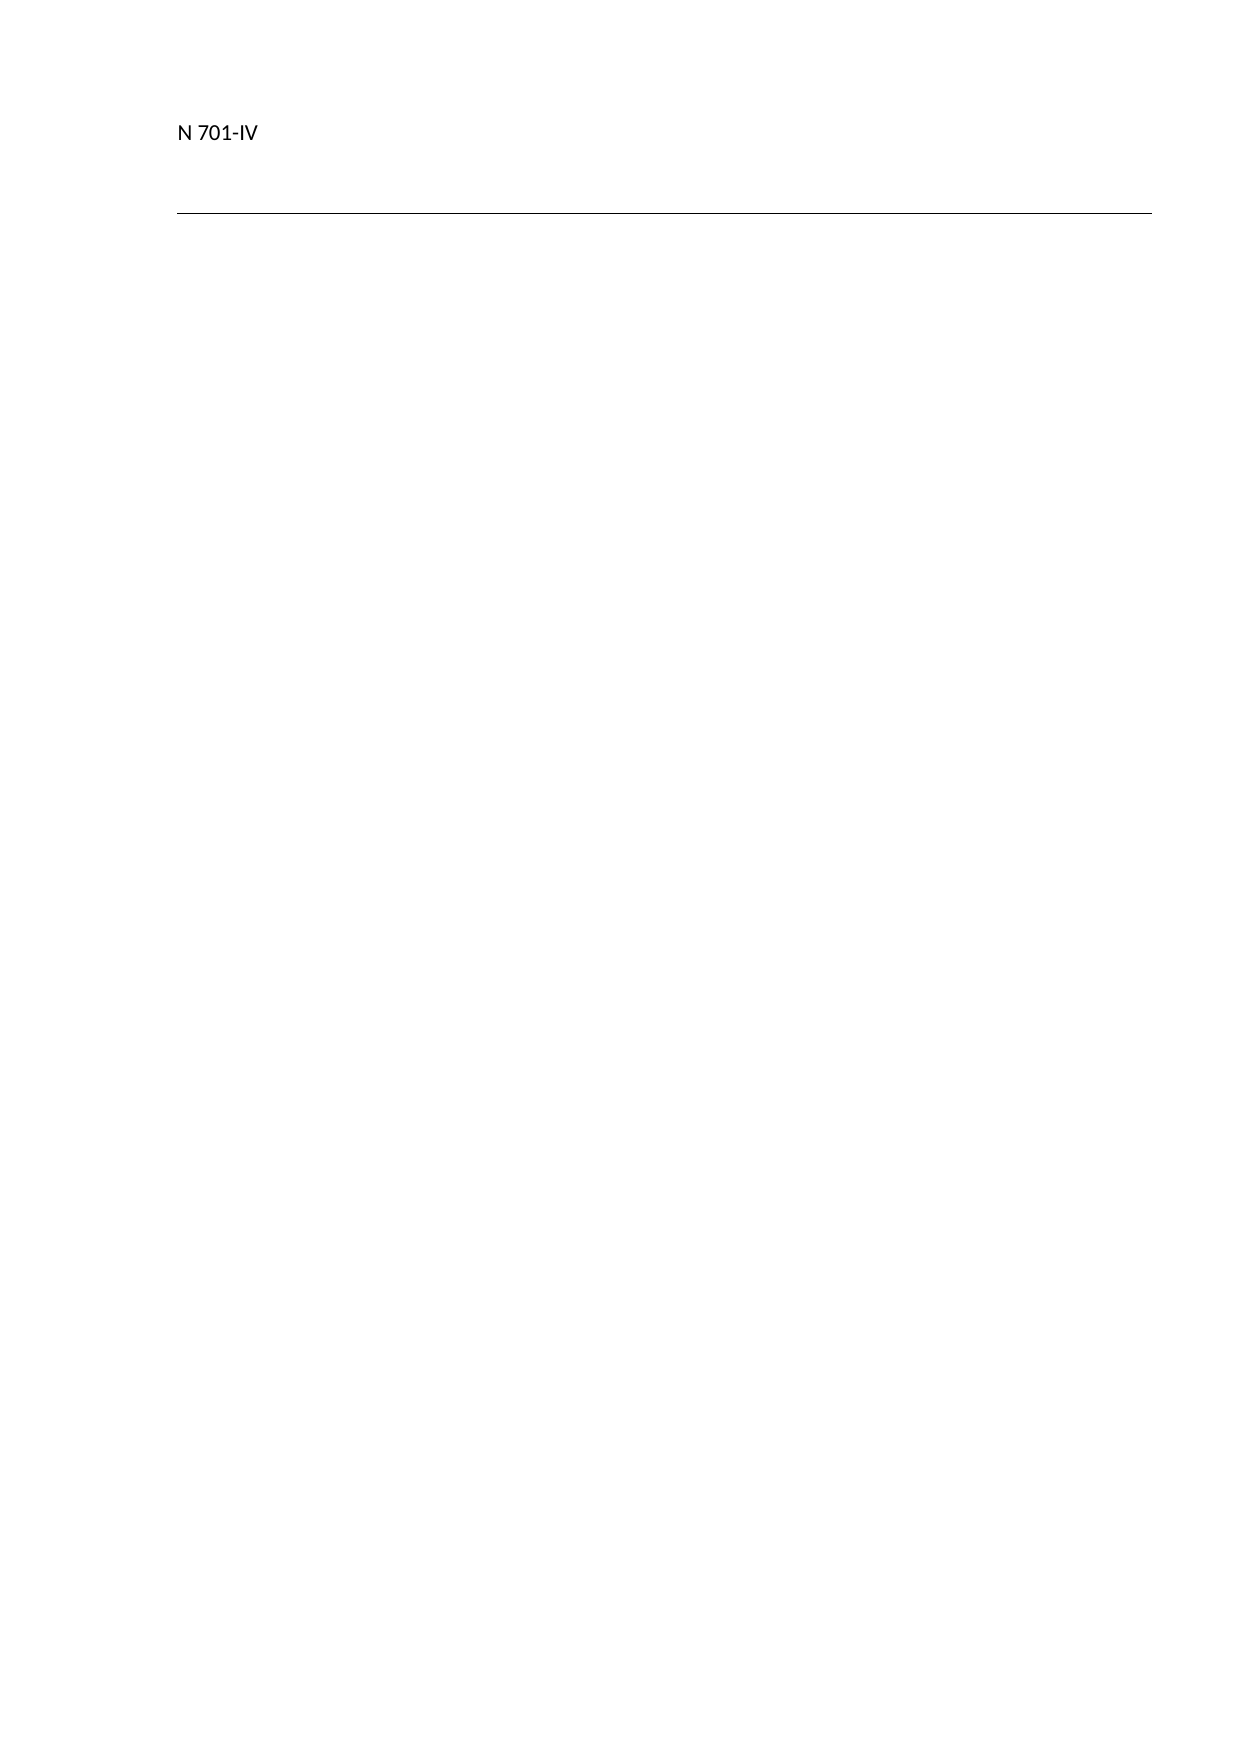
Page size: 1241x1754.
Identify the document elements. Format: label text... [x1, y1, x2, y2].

text N 701-IV [177, 118, 1152, 146]
